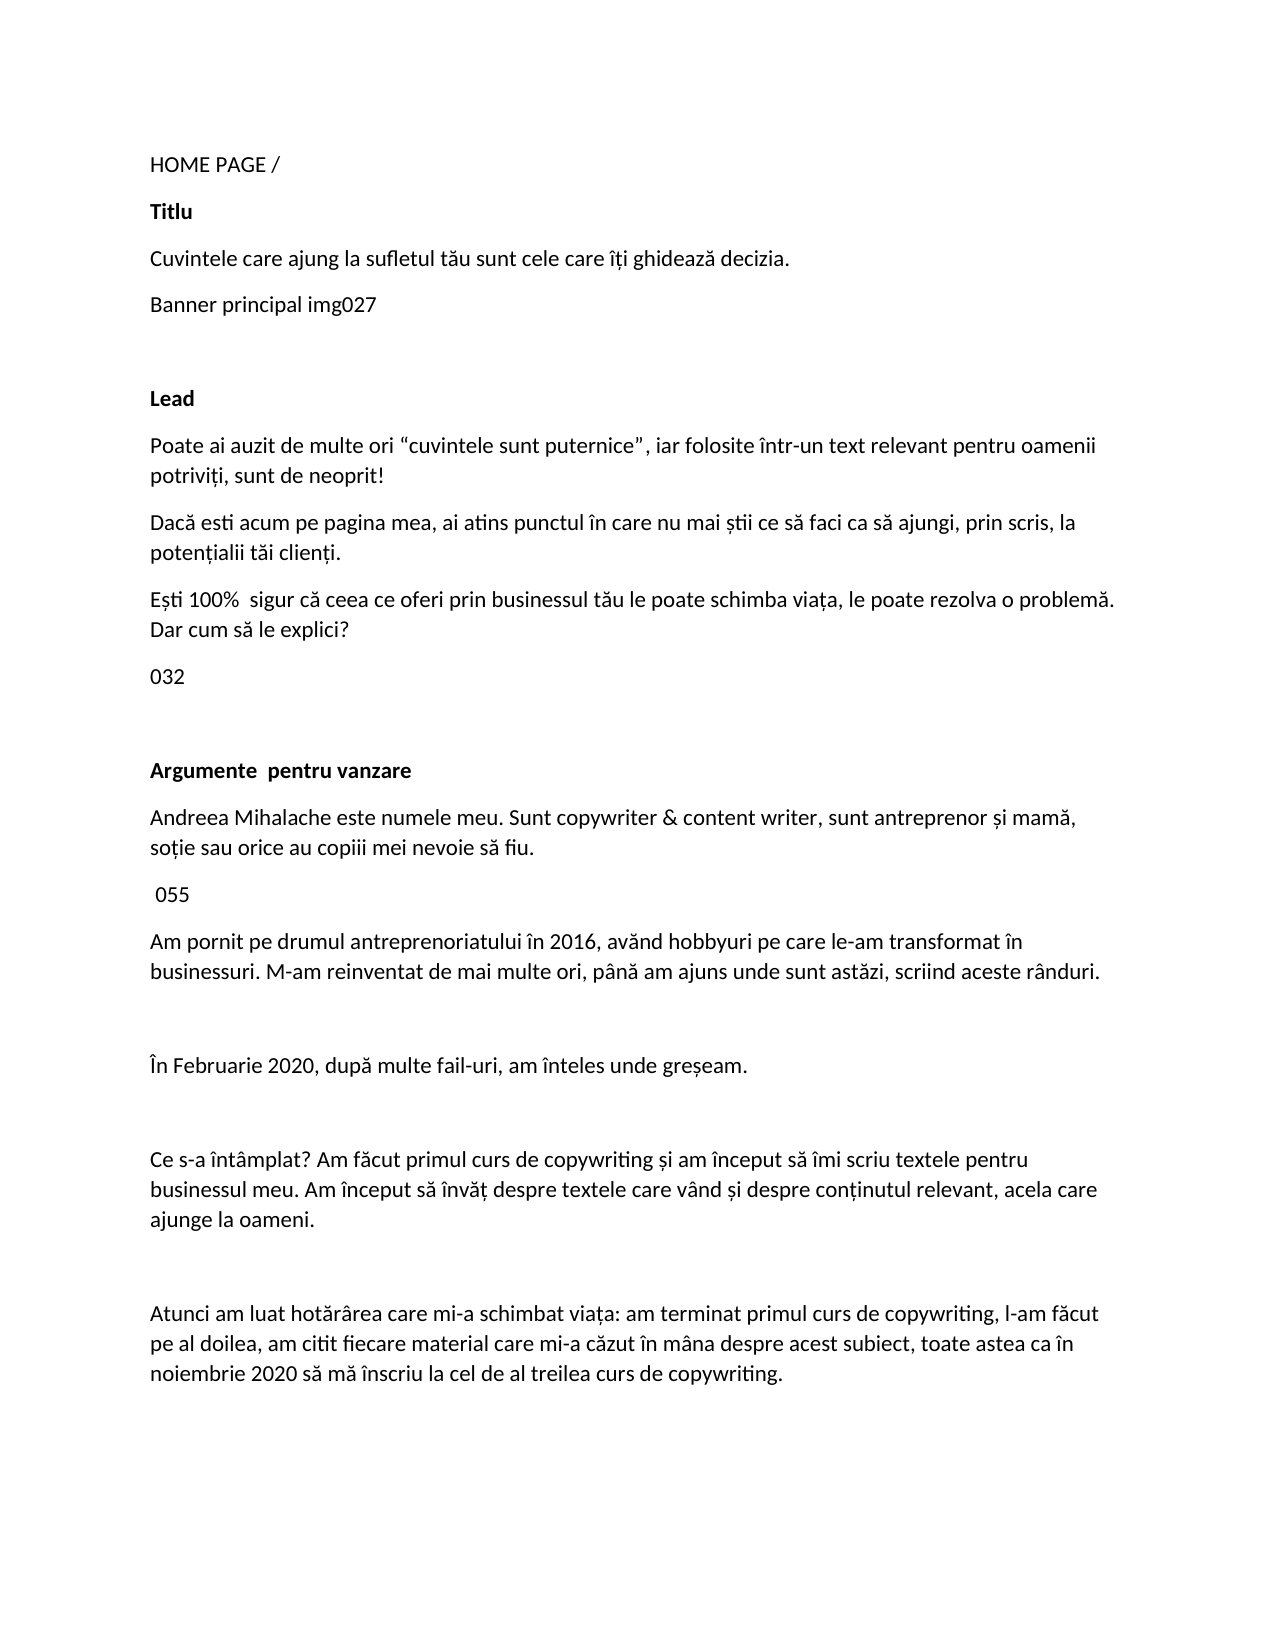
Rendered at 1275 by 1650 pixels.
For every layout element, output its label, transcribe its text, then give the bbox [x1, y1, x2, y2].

text 032 [150, 662, 1125, 691]
text Atunci am luat hotărârea care mi-a schimbat viața: am terminat primul curs de copywriting, l-am făcut pe al doilea, am citit fiecare material care mi-a căzut în mâna despre acest subiect, toate astea ca în noiembrie 2020 să mă înscriu la cel de al treilea curs de copywriting. [150, 1299, 1125, 1387]
text Dacă esti acum pe pagina mea, ai atins punctul în care nu mai știi ce să faci ca să ajungi, prin scris, la potențialii tăi clienți. [150, 508, 1125, 567]
text Titlu [150, 197, 1125, 225]
text Cuvintele care ajung la sufletul tău sunt cele care îți ghidează decizia. [150, 244, 1125, 272]
text În Februarie 2020, după multe fail-uri, am înteles unde greșeam. [150, 1051, 1125, 1079]
text Ce s-a întâmplat? Am făcut primul curs de copywriting și am început să îmi scriu textele pentru businessul meu. Am început să învăț despre textele care vând și despre conținutul relevant, acela care ajunge la oameni. [150, 1145, 1125, 1233]
text Argumente pentru vanzare [150, 756, 1125, 784]
text Poate ai auzit de multe ori “cuvintele sunt puternice”, iar folosite într-un text relevant pentru oamenii potriviți, sunt de neoprit! [150, 431, 1125, 489]
text Am pornit pe drumul antreprenoriatului în 2016, avănd hobbyuri pe care le-am transformat în businessuri. M-am reinventat de mai multe ori, până am ajuns unde sunt astăzi, scriind aceste rânduri. [150, 927, 1125, 985]
text Lead [150, 384, 1125, 412]
text Ești 100% sigur că ceea ce oferi prin businessul tău le poate schimba viața, le poate rezolva o problemă. Dar cum să le explici? [150, 585, 1125, 644]
text 055 [150, 880, 1125, 908]
text Andreea Mihalache este numele meu. Sunt copywriter & content writer, sunt antreprenor și mamă, soție sau orice au copiii mei nevoie să fiu. [150, 803, 1125, 861]
text HOME PAGE / [150, 150, 1125, 178]
text Banner principal img027 [150, 291, 1125, 319]
